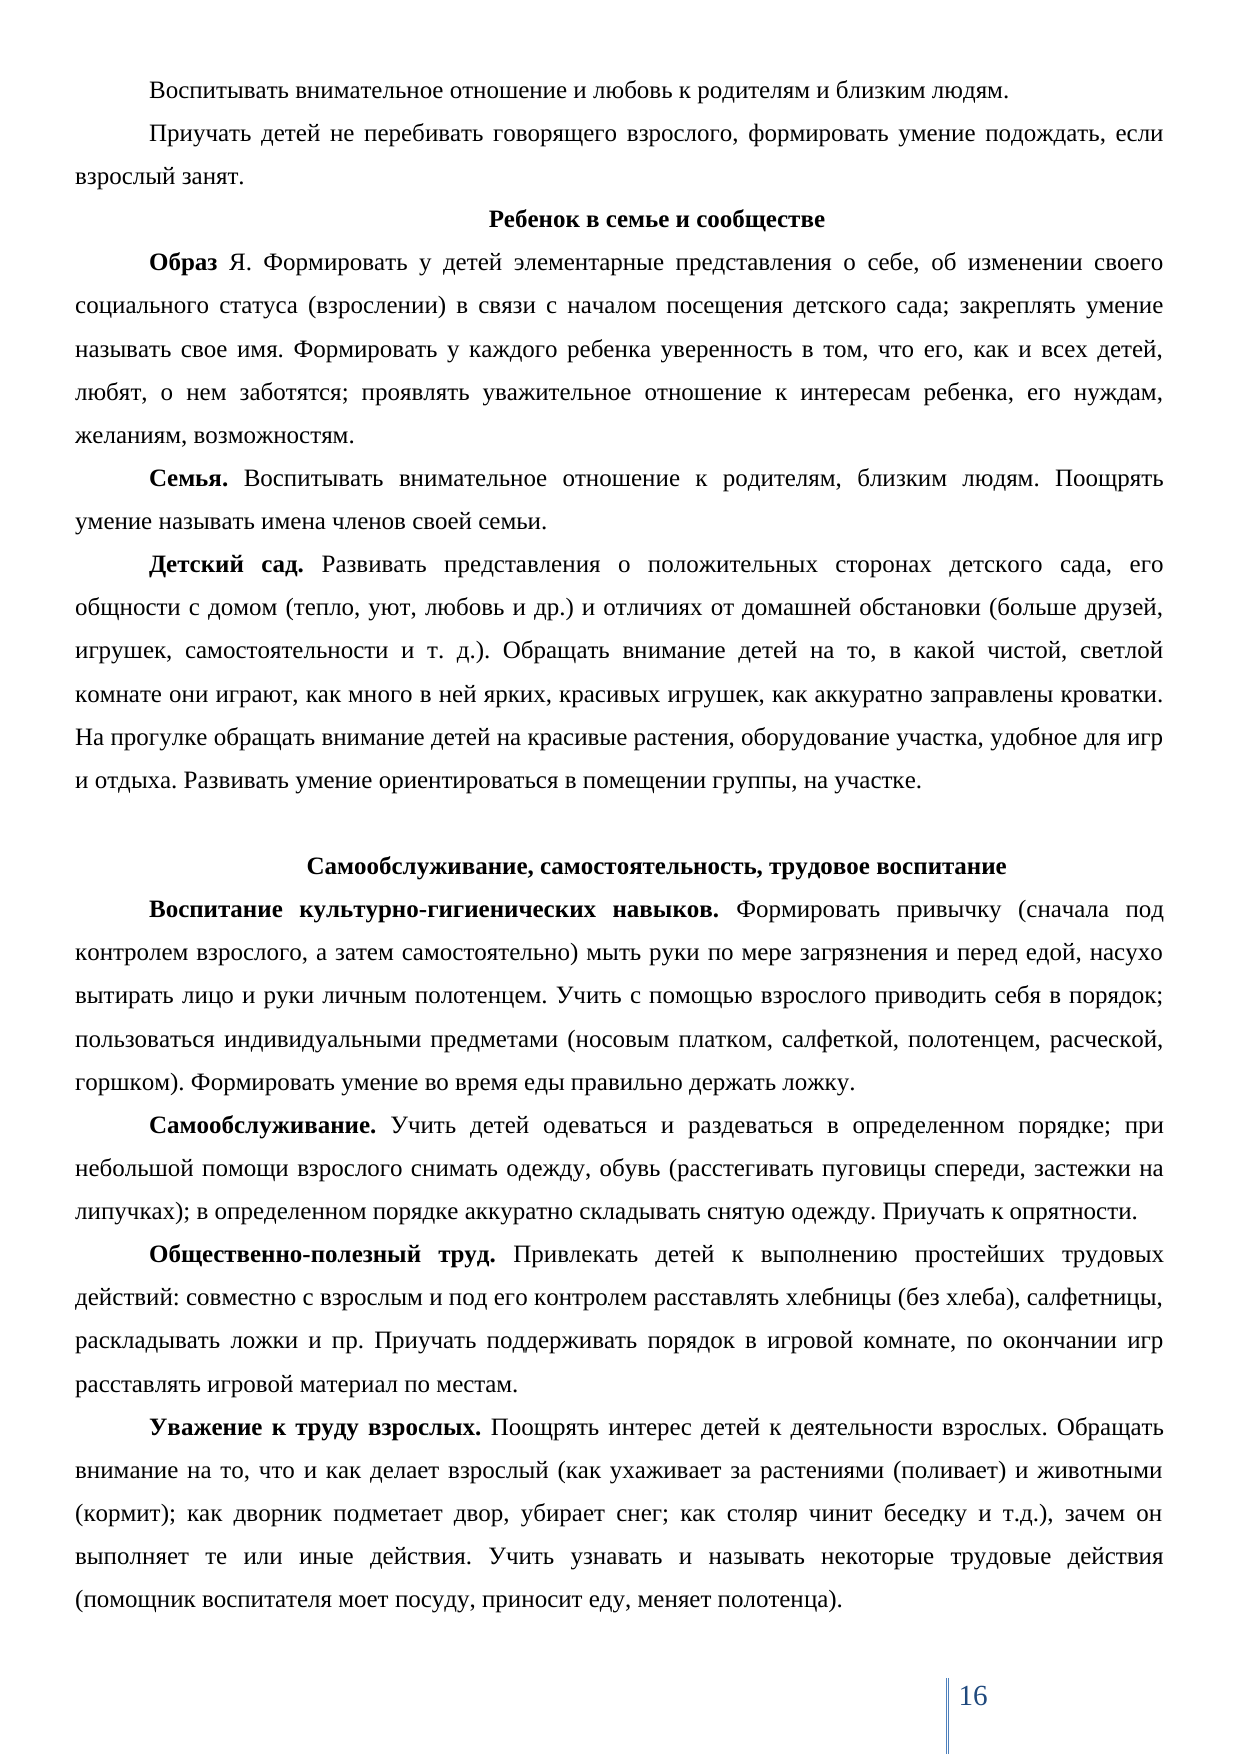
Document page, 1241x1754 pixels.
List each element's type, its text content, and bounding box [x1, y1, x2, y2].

text Приучать детей не перебивать говорящего взрослого, формировать умение подождать, если взрослый занят. [75, 118, 1164, 190]
text Семья. Воспитывать внимательное отношение к родителям, близким людям. Поощрять умение называть имена членов своей семьи. [75, 463, 1164, 535]
text Уважение к труду взрослых. Поощрять интерес детей к деятельности взрослых. Обращать внимание на то, что и как делает взрослый (как ухаживает за растениями (поливает) и животными (кормит); как дворник подметает двор, убирает снег; как столяр чинит беседку и т.д.), зачем он выполняет те или иные действия. Учить узнавать и называть некоторые трудовые действия (помощник воспитателя моет посуду, приносит еду, меняет полотенца). [75, 1412, 1164, 1613]
text Общественно-полезный труд. Привлекать детей к выполнению простейших трудовых действий: совместно с взрослым и под его контролем расставлять хлебницы (без хлеба), салфетницы, раскладывать ложки и пр. Приучать поддерживать порядок в игровой комнате, по окончании игр расставлять игровой материал по местам. [75, 1239, 1164, 1397]
text Воспитание культурно-гигиенических навыков. Формировать привычку (сначала под контролем взрослого, а затем самостоятельно) мыть руки по мере загрязнения и перед едой, насухо вытирать лицо и руки личным полотенцем. Учить с помощью взрослого приводить себя в порядок; пользоваться индивидуальными предметами (носовым платком, салфеткой, полотенцем, расческой, горшком). Формировать умение во время еды правильно держать ложку. [75, 894, 1164, 1096]
text Воспитывать внимательное отношение и любовь к родителям и близким людям. [75, 75, 1164, 104]
text Самообслуживание. Учить детей одеваться и раздеваться в определенном порядке; при небольшой помощи взрослого снимать одежду, обувь (расстегивать пуговицы спереди, застежки на липучках); в определенном порядке аккуратно складывать снятую одежду. Приучать к опрятности. [75, 1110, 1164, 1225]
text Детский сад. Развивать представления о положительных сторонах детского сада, его общности с домом (тепло, уют, любовь и др.) и отличиях от домашней обстановки (больше друзей, игрушек, самостоятельности и т. д.). Обращать внимание детей на то, в какой чистой, светлой комнате они играют, как много в ней ярких, красивых игрушек, как аккуратно заправлены кроватки. На прогулке обращать внимание детей на красивые растения, оборудование участка, удобное для игр и отдыха. Развивать умение ориентироваться в помещении группы, на участке. [75, 549, 1164, 794]
text Ребенок в семье и сообществе [75, 204, 1164, 233]
text Самообслуживание, самостоятельность, трудовое воспитание [75, 851, 1164, 880]
text Образ Я. Формировать у детей элементарные представления о себе, об изменении своего социального статуса (взрослении) в связи с началом посещения детского сада; закреплять умение называть свое имя. Формировать у каждого ребенка уверенность в том, что его, как и всех детей, любят, о нем заботятся; проявлять уважительное отношение к интересам ребенка, его нуждам, желаниям, возможностям. [75, 247, 1164, 449]
